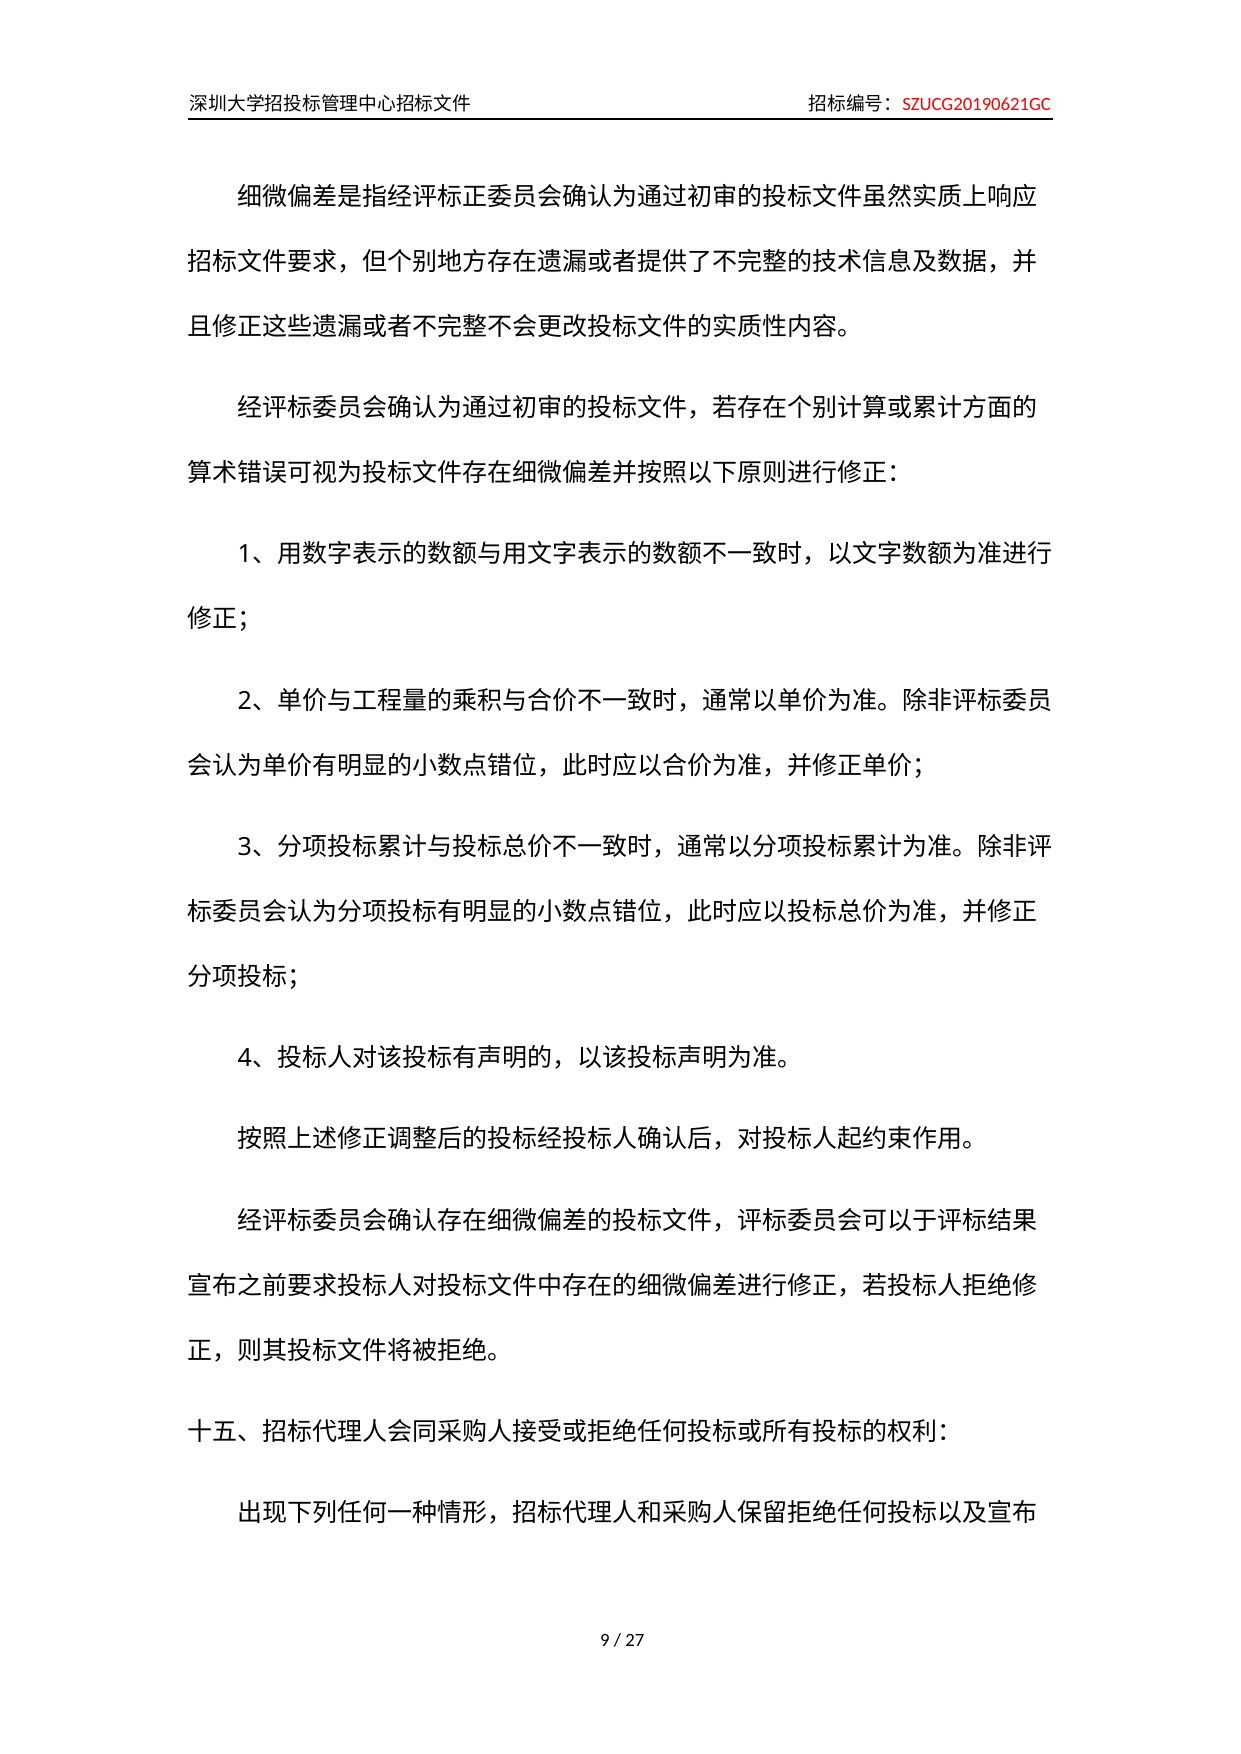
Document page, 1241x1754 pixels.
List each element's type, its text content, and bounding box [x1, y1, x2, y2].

text 按照上述修正调整后的投标经投标人确认后，对投标人起约束作用。 [187, 1104, 1053, 1169]
text 经评标委员会确认为通过初审的投标文件，若存在个别计算或累计方面的算术错误可视为投标文件存在细微偏差并按照以下原则进行修正： [187, 373, 1053, 503]
text 4、投标人对该投标有声明的，以该投标声明为准。 [187, 1023, 1053, 1088]
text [187, 1478, 1053, 1543]
text 2、单价与工程量的乘积与合价不一致时，通常以单价为准。除非评标委员会认为单价有明显的小数点错位，此时应以合价为准，并修正单价； [187, 666, 1053, 796]
text 经评标委员会确认存在细微偏差的投标文件，评标委员会可以于评标结果宣布之前要求投标人对投标文件中存在的细微偏差进行修正，若投标人拒绝修正，则其投标文件将被拒绝。 [187, 1186, 1053, 1381]
text 1、用数字表示的数额与用文字表示的数额不一致时，以文字数额为准进行修正； [187, 519, 1053, 649]
text 细微偏差是指经评标正委员会确认为通过初审的投标文件虽然实质上响应招标文件要求，但个别地方存在遗漏或者提供了不完整的技术信息及数据，并且修正这些遗漏或者不完整不会更改投标文件的实质性内容。 [187, 162, 1053, 357]
text 3、分项投标累计与投标总价不一致时，通常以分项投标累计为准。除非评标委员会认为分项投标有明显的小数点错位，此时应以投标总价为准，并修正分项投标； [187, 812, 1053, 1007]
text 十五、招标代理人会同采购人接受或拒绝任何投标或所有投标的权利： [187, 1397, 1053, 1462]
